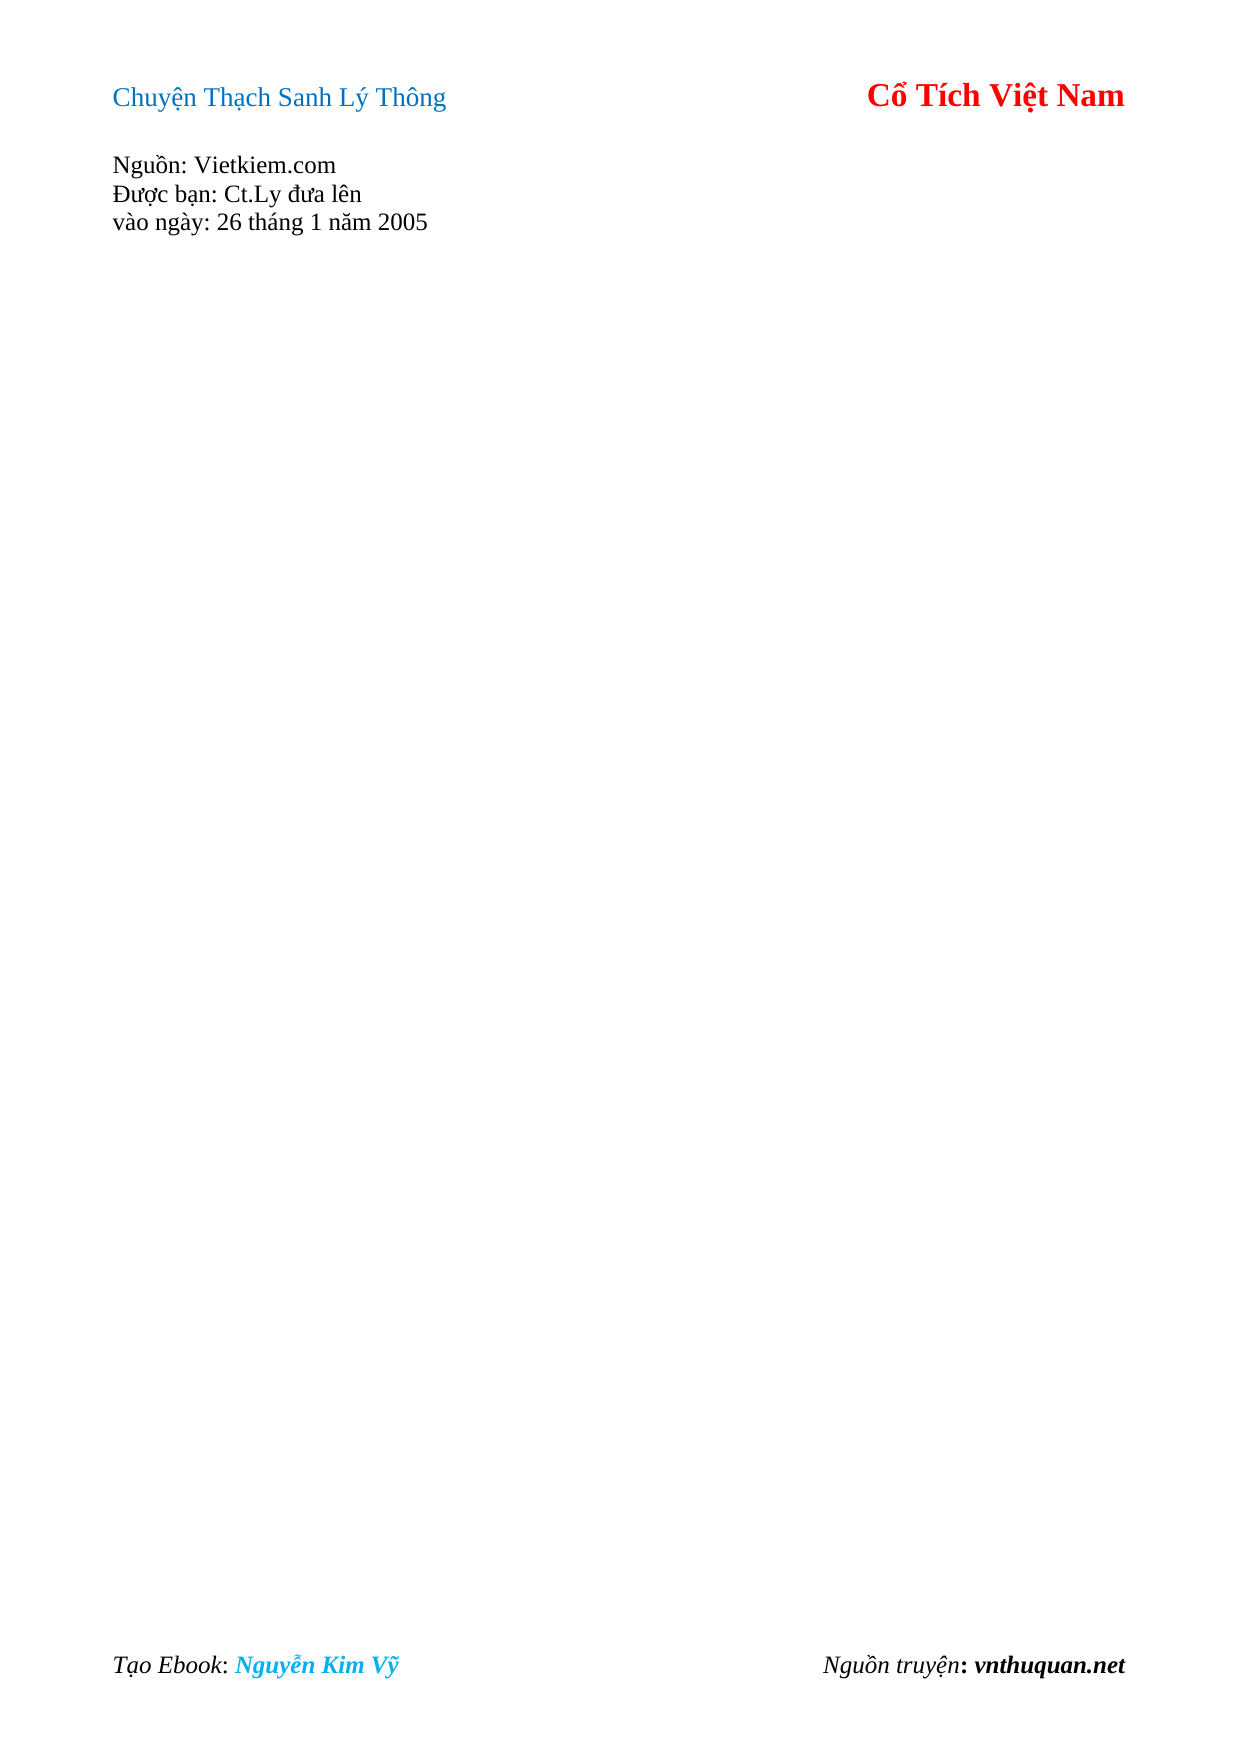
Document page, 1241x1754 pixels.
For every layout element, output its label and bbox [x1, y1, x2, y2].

text [112, 150, 1128, 236]
